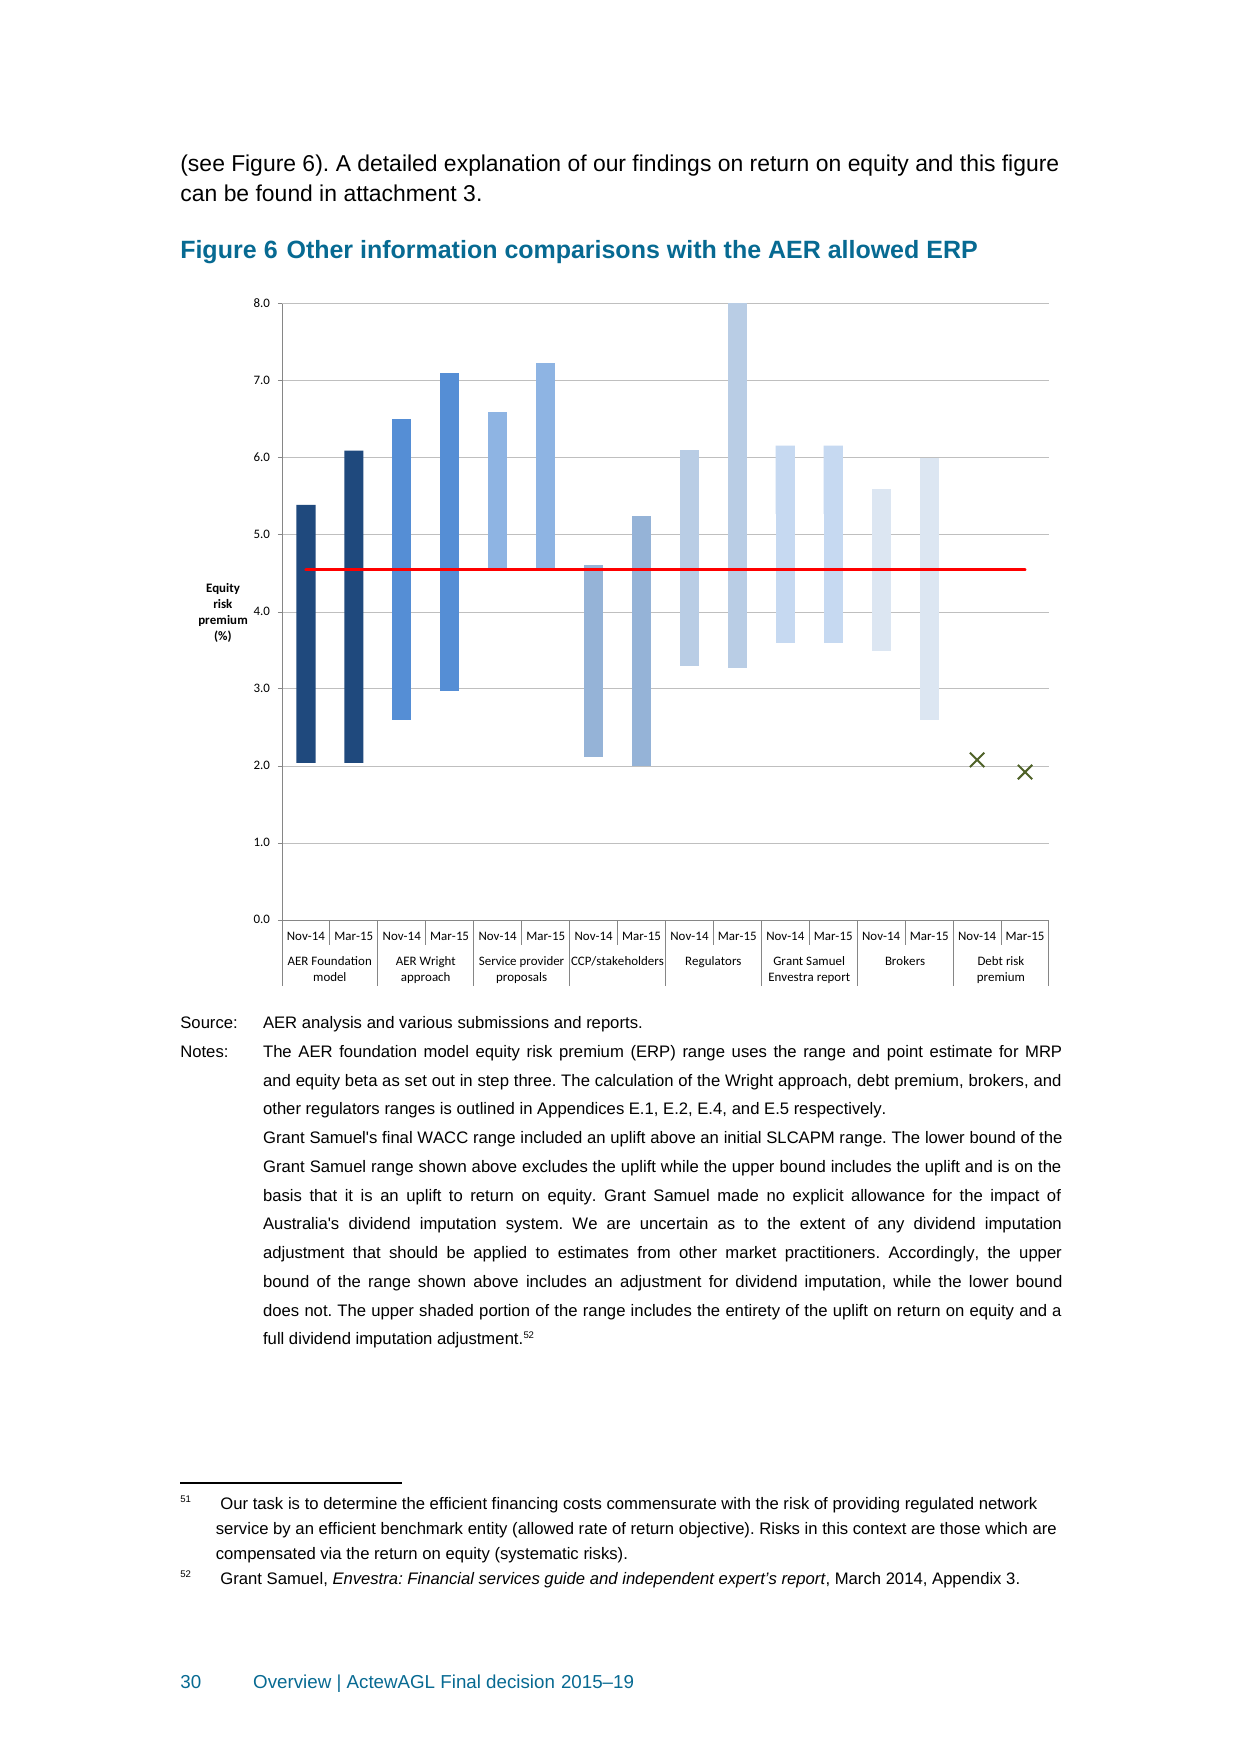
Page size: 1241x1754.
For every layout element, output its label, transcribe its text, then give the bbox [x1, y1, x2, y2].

text Grant Samuel's final WACC range included an uplift above an initial SLCAPM range. The lower bound of the Grant Samuel range shown above excludes the uplift while the upper bound includes the uplift and is on the basis that it is an uplift to return on equity. Grant Samuel made no explicit allowance for the impact of Australia's dividend imputation system. We are uncertain as to the extent of any dividend imputation adjustment that should be applied to estimates from other market practitioners. Accordingly, the upper bound of the range shown above includes an adjustment for dividend imputation, while the lower bound does not. The upper shaded portion of the range includes the entirety of the uplift on return on equity and a full dividend imputation adjustment. [180, 1128, 1063, 1348]
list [180, 150, 1063, 207]
text Source: AER analysis and various submissions and reports. [180, 1013, 1063, 1032]
text Notes: The AER foundation model equity risk premium (ERP) range uses the range and point estimate for MRP and equity beta as set out in step three. The calculation of the Wright approach, debt premium, brokers, and other regulators ranges is outlined in Appendices E.1, E.2, E.4, and E.5 respectively. [180, 1042, 1063, 1118]
